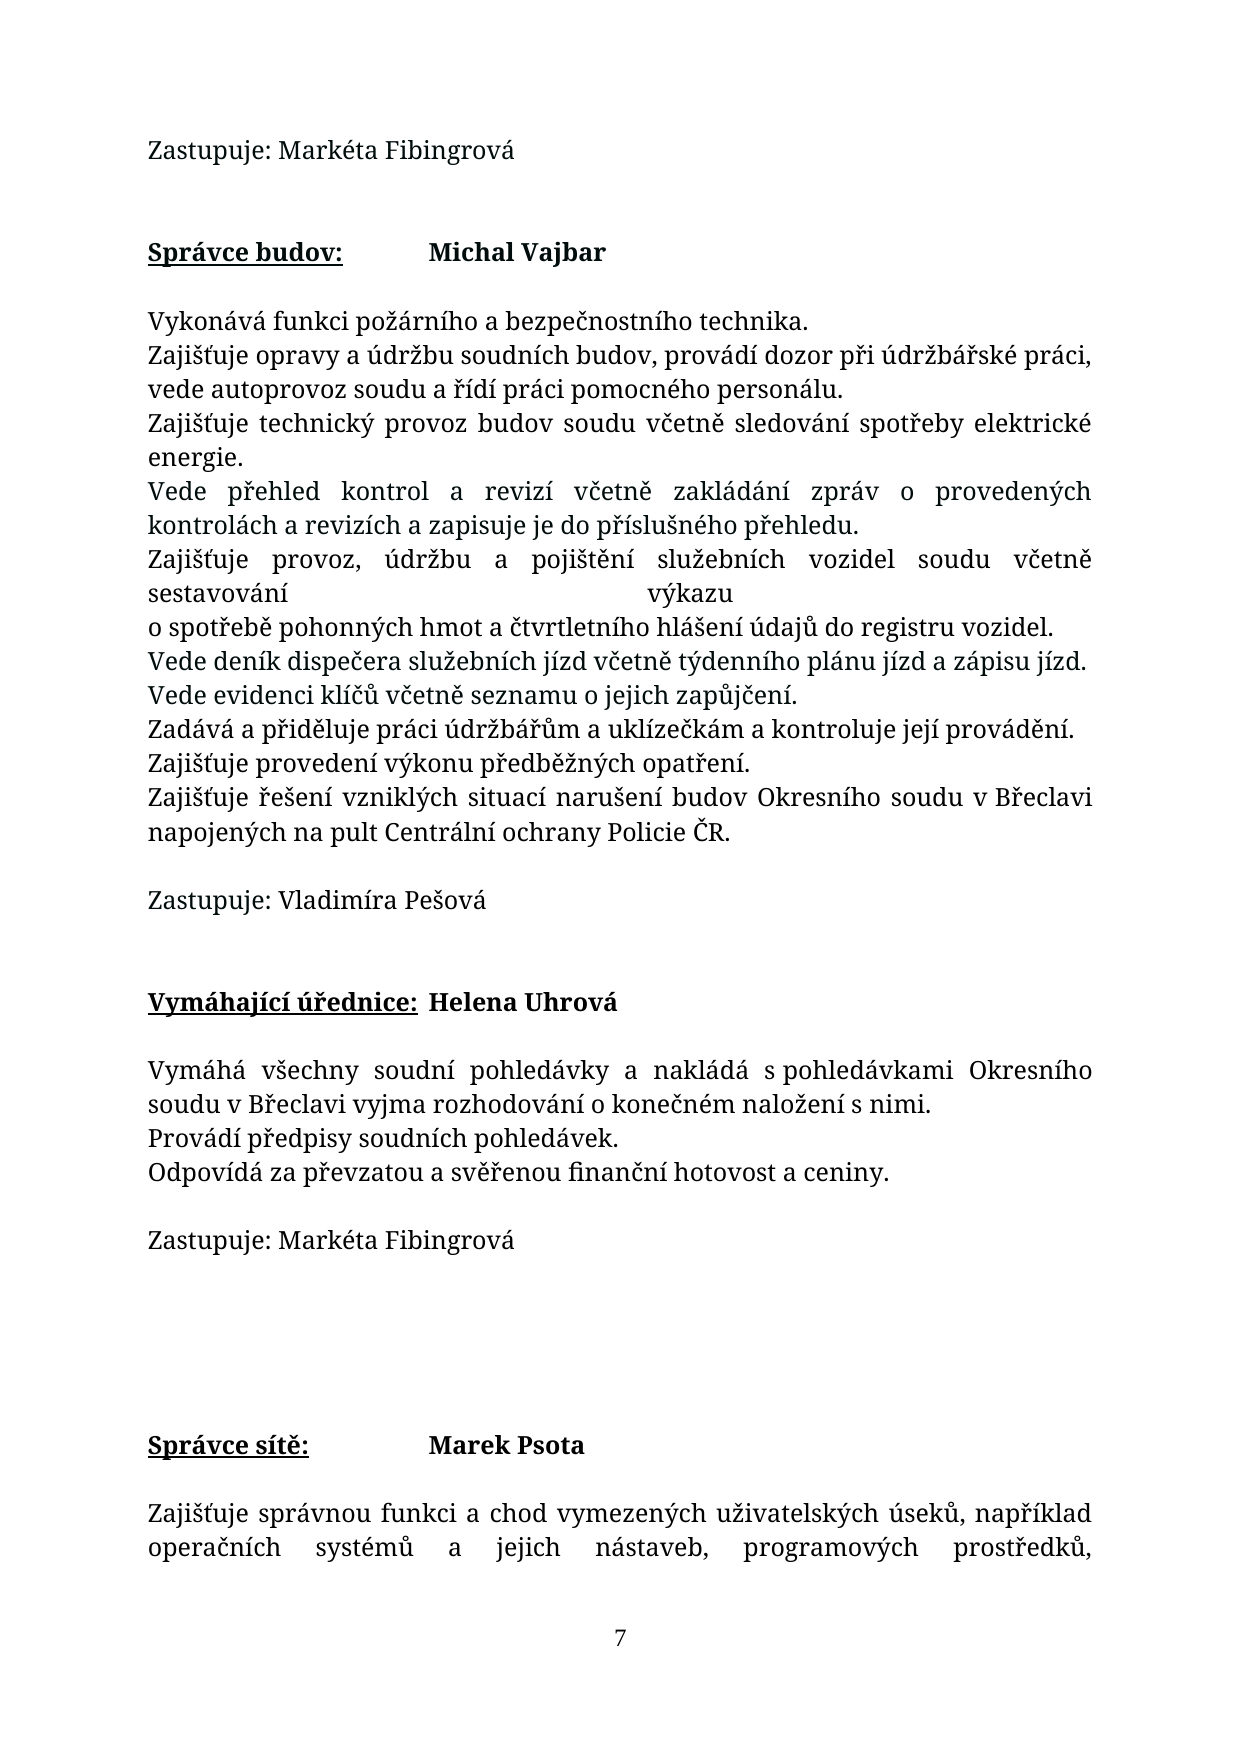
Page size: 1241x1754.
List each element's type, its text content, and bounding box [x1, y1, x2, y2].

text Zajišťuje provoz, údržbu a pojištění služebních vozidel soudu včetně sestavování výkazu o spotřebě pohonných hmot a čtvrtletního hlášení údajů do registru vozidel. [148, 542, 1093, 644]
text Zastupuje: Markéta Fibingrová [148, 1223, 1093, 1257]
text Zastupuje: Vladimíra Pešová [148, 882, 1093, 916]
text Zajišťuje technický provoz budov soudu včetně sledování spotřeby elektrické energie. [148, 405, 1093, 473]
text Vede přehled kontrol a revizí včetně zakládání zpráv o provedených kontrolách a revizích a zapisuje je do příslušného přehledu. [148, 473, 1093, 542]
text Provádí předpisy soudních pohledávek. [148, 1121, 1093, 1155]
text Zadává a přiděluje práci údržbářům a uklízečkám a kontroluje její provádění. [148, 712, 1093, 746]
text Vymáhající úřednice: Helena Uhrová [148, 984, 1093, 1018]
text Správce budov: Michal Vajbar [148, 235, 1093, 269]
text Vede evidenci klíčů včetně seznamu o jejich zapůjčení. [148, 678, 1093, 712]
text Vykonává funkci požárního a bezpečnostního technika. [148, 303, 1093, 337]
text Vymáhá všechny soudní pohledávky a nakládá s pohledávkami Okresního soudu v Břeclavi vyjma rozhodování o konečném naložení s nimi. [148, 1053, 1093, 1121]
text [148, 1495, 1093, 1563]
text Zajišťuje provedení výkonu předběžných opatření. [148, 746, 1093, 780]
text Odpovídá za převzatou a svěřenou finanční hotovost a ceniny. [148, 1155, 1093, 1189]
text Zastupuje: Markéta Fibingrová [148, 133, 1093, 167]
text Zajišťuje opravy a údržbu soudních budov, provádí dozor při údržbářské práci, vede autoprovoz soudu a řídí práci pomocného personálu. [148, 337, 1093, 405]
text Vede deník dispečera služebních jízd včetně týdenního plánu jízd a zápisu jízd. [148, 644, 1093, 678]
text Zajišťuje řešení vzniklých situací narušení budov Okresního soudu v Břeclavi napojených na pult Centrální ochrany Policie ČR. [148, 780, 1093, 848]
text Správce sítě: Marek Psota [148, 1427, 1093, 1461]
